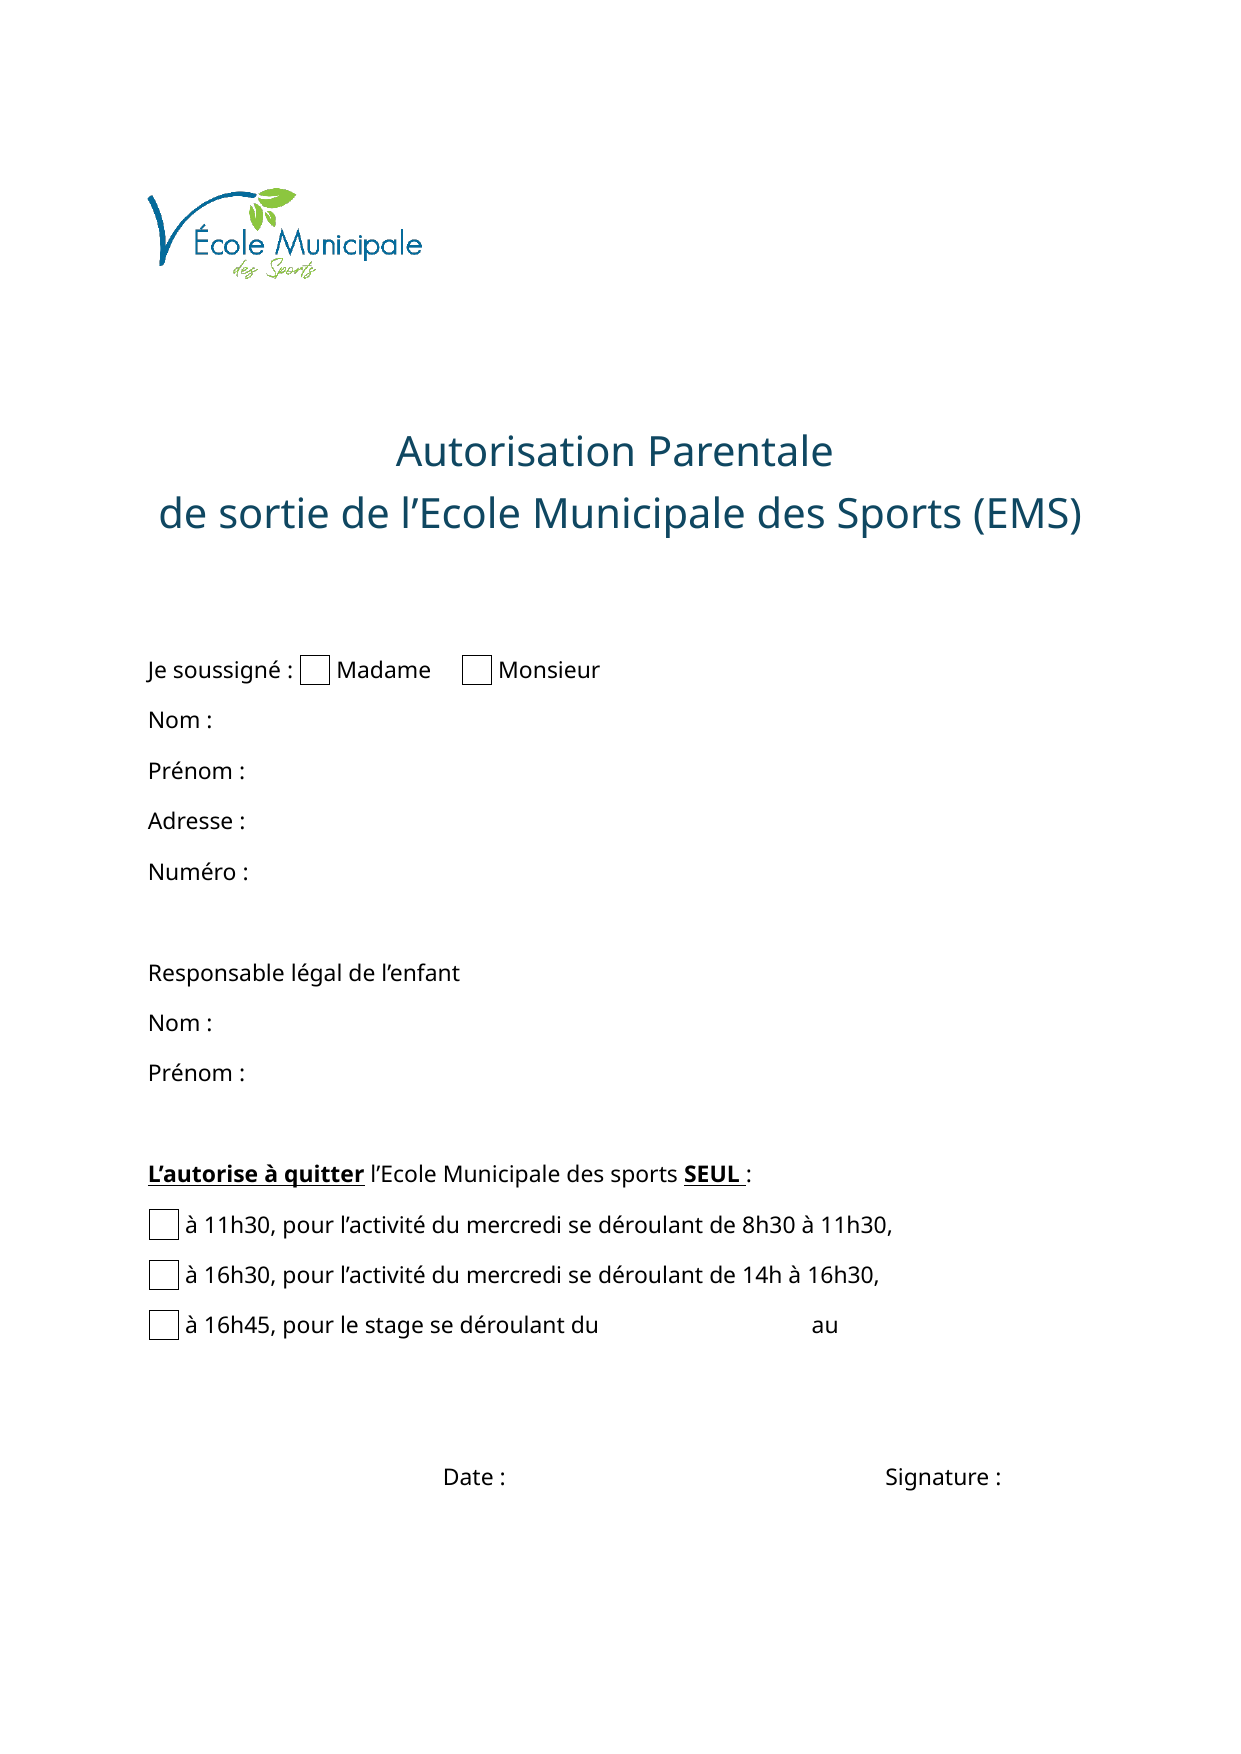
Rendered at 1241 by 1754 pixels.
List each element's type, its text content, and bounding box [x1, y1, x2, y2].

text Prénom : [148, 755, 1093, 786]
text Je soussigné : Madame Monsieur [148, 654, 1093, 685]
text Prénom : [148, 1057, 1093, 1088]
text L’autorise à quitter l’Ecole Municipale des sports SEUL : [148, 1158, 1093, 1189]
text Numéro : [148, 856, 1093, 887]
text Date : Signature : [369, 1461, 1093, 1492]
text Responsable légal de l’enfant [148, 956, 1093, 988]
subtitle Autorisation Parentale de sortie de l’Ecole Municipale des Sports (EMS) [148, 422, 1093, 540]
text à 16h45, pour le stage se déroulant du au [148, 1309, 1093, 1341]
text Adresse : [148, 805, 1093, 836]
text Nom : [148, 704, 1093, 736]
text à 11h30, pour l’activité du mercredi se déroulant de 8h30 à 11h30, [148, 1208, 1093, 1240]
text à 16h30, pour l’activité du mercredi se déroulant de 14h à 16h30, [148, 1259, 1093, 1290]
text Nom : [148, 1007, 1093, 1038]
picture [147, 185, 425, 282]
